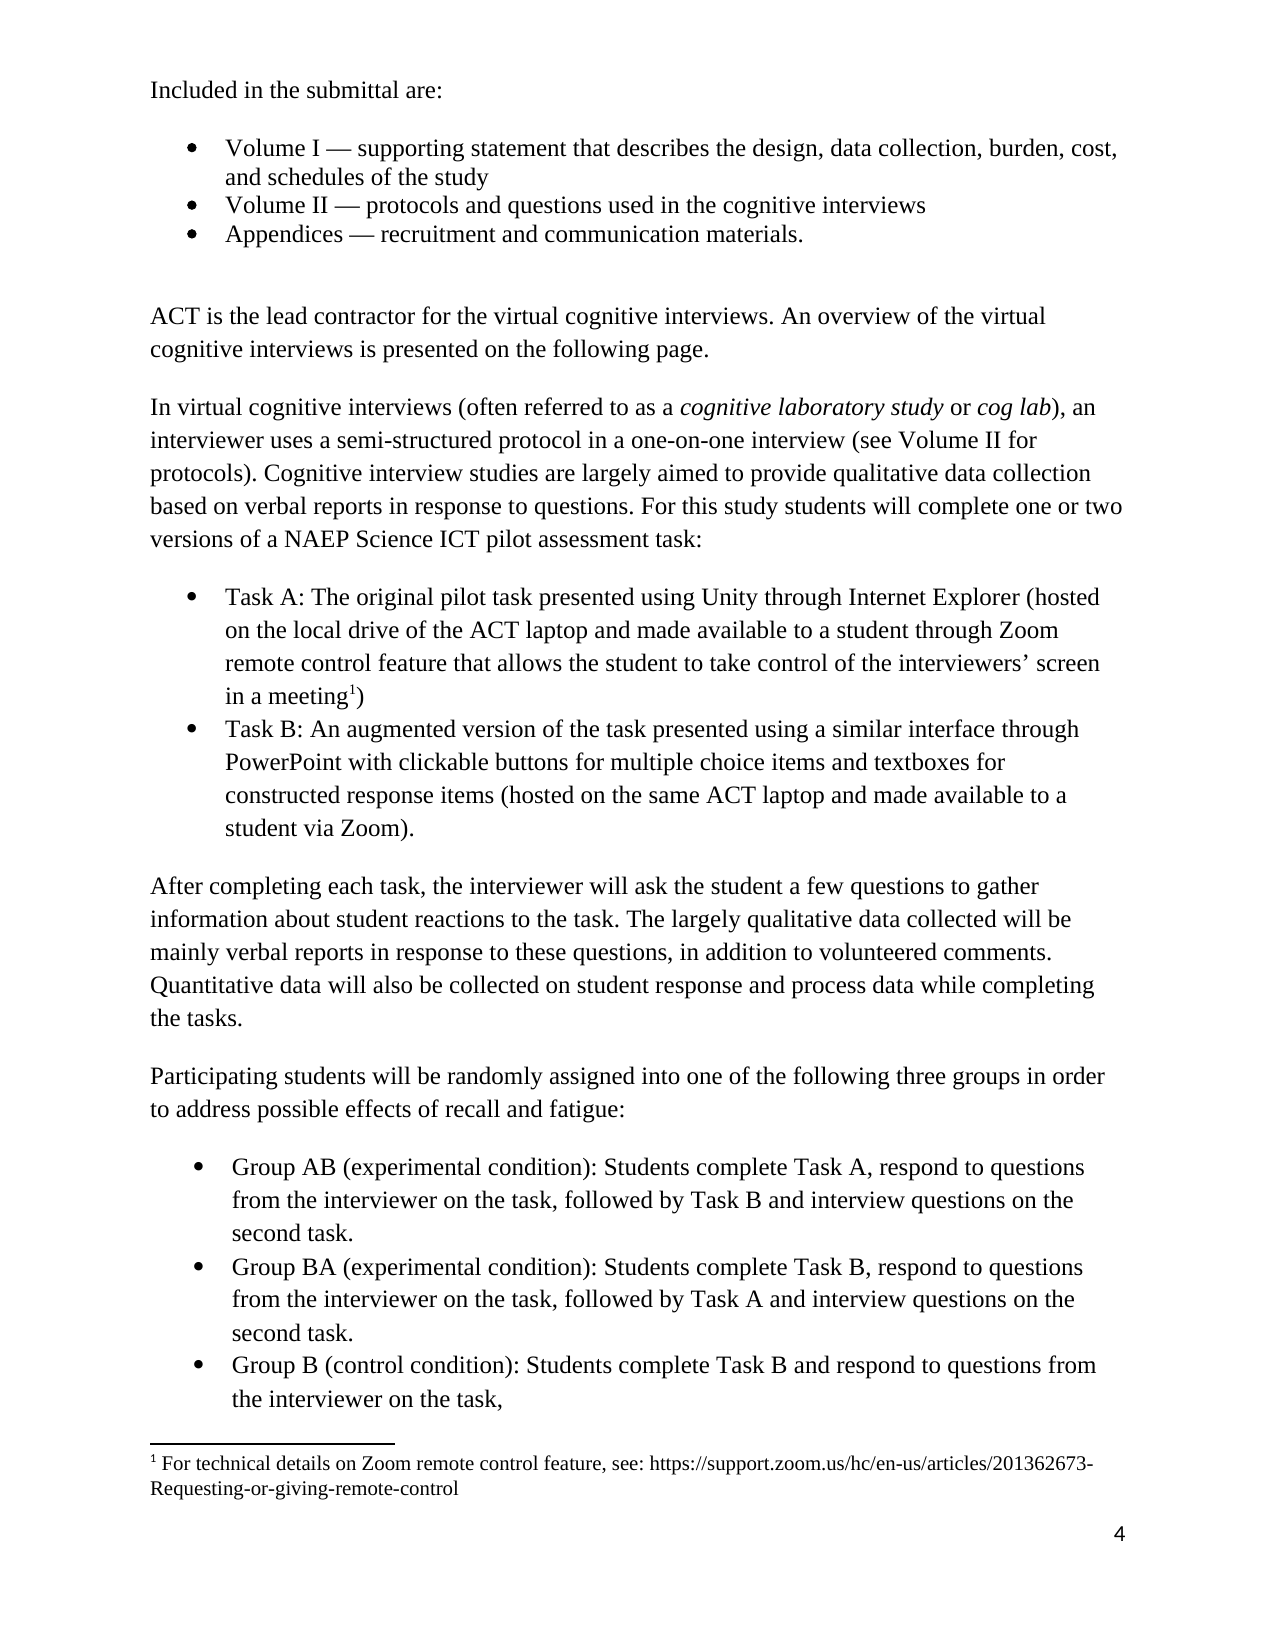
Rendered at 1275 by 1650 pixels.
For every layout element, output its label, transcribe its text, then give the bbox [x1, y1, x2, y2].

text In virtual cognitive interviews (often referred to as a cognitive laboratory study or cog lab), an interviewer uses a semi-structured protocol in a one-on-one interview (see Volume II for protocols). Cognitive interview studies are largely aimed to provide qualitative data collection based on verbal reports in response to questions. For this study students will complete one or two versions of a NAEP Science ICT pilot assessment task: [150, 392, 1125, 553]
list Group BA (experimental condition): Students complete Task B, respond to questions from the interviewer on the task, followed by Task A and interview questions on the second task. [194, 1252, 1125, 1346]
list Task A: The original pilot task presented using Unity through Internet Explorer (hosted on the local drive of the ACT laptop and made available to a student through Zoom remote control feature that allows the student to take control of the interviewers’ screen in a meeting) [187, 582, 1125, 710]
list Group B (control condition): Students complete Task B and respond to questions from the interviewer on the task, [194, 1351, 1125, 1412]
list Task B: An augmented version of the task presented using a similar interface through PowerPoint with clickable buttons for multiple choice items and textboxes for constructed response items (hosted on the same ACT laptop and made available to a student via Zoom). [187, 714, 1125, 842]
list Group AB (experimental condition): Students complete Task A, respond to questions from the interviewer on the task, followed by Task B and interview questions on the second task. [194, 1152, 1125, 1247]
list Volume I — supporting statement that describes the design, data collection, burden, cost, and schedules of the study [187, 133, 1125, 191]
list Volume II — protocols and questions used in the cognitive interviews [187, 191, 1125, 219]
text Included in the submittal are: [150, 75, 1125, 104]
text Participating students will be randomly assigned into one of the following three groups in order to address possible effects of recall and fatigue: [150, 1061, 1125, 1123]
list Appendices — recruitment and communication materials. [187, 219, 1125, 248]
text After completing each task, the interviewer will ask the student a few questions to gather information about student reactions to the task. The largely qualitative data collected will be mainly verbal reports in response to these questions, in addition to volunteered comments. Quantitative data will also be collected on student response and process data while completing the tasks. [150, 871, 1125, 1032]
text ACT is the lead contractor for the virtual cognitive interviews. An overview of the virtual cognitive interviews is presented on the following page. [150, 301, 1125, 363]
